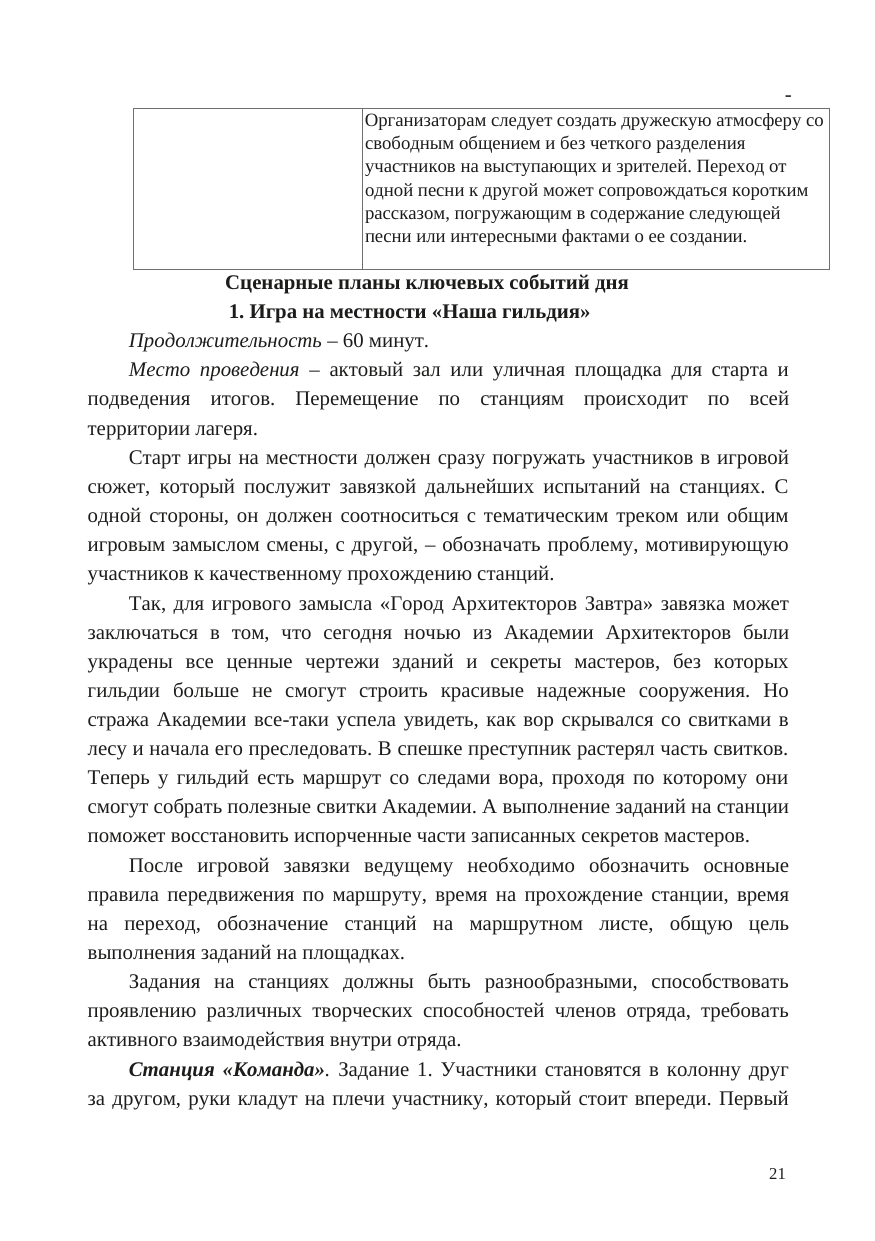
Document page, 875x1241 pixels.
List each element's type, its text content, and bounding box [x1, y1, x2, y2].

table_cell [134, 109, 362, 268]
text Задания на станциях должны быть разнообразными, способствовать проявлению различных творческих способностей членов отряда, требовать активного взаимодействия внутри отряда. [87, 969, 789, 1051]
text 1. Игра на местности «Наша гильдия» Продолжительность – 60 минут. [129, 299, 713, 352]
text Сценарные планы ключевых событий дня [86, 269, 767, 294]
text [87, 1057, 789, 1110]
text Место проведения – актовый зал или уличная площадка для старта и подведения итогов. Перемещение по станциям происходит по всей территории лагеря. [87, 357, 789, 439]
table_cell Организаторам следует создать дружескую атмосферу со свободным общением и без четкого разделения участников на выступающих и зрителей. Переход от одной песни к другой может сопровождаться коротким рассказом, погружающим в содержание следующей песни или интересными фактами о ее создании. [363, 109, 829, 268]
text После игровой завязки ведущему необходимо обозначить основные правила передвижения по маршруту, время на прохождение станции, время на переход, обозначение станций на маршрутном листе, общую цель выполнения заданий на площадках. [87, 853, 789, 964]
text Так, для игрового замысла «Город Архитекторов Завтра» завязка может заключаться в том, что сегодня ночью из Академии Архитекторов были украдены все ценные чертежи зданий и секреты мастеров, без которых гильдии больше не смогут строить красивые надежные сооружения. Но стража Академии все-таки успела увидеть, как вор скрывался со свитками в лесу и начала его преследовать. В спешке преступник растерял часть свитков. Теперь у гильдий есть маршрут со следами вора, проходя по которому они смогут собрать полезные свитки Академии. А выполнение заданий на станции поможет восстановить испорченные части записанных секретов мастеров. [87, 591, 789, 847]
text Старт игры на местности должен сразу погружать участников в игровой сюжет, который послужит завязкой дальнейших испытаний на станциях. С одной стороны, он должен соотноситься с тематическим треком или общим игровым замыслом смены, с другой, – обозначать проблему, мотивирующую участников к качественному прохождению станций. [87, 445, 789, 585]
